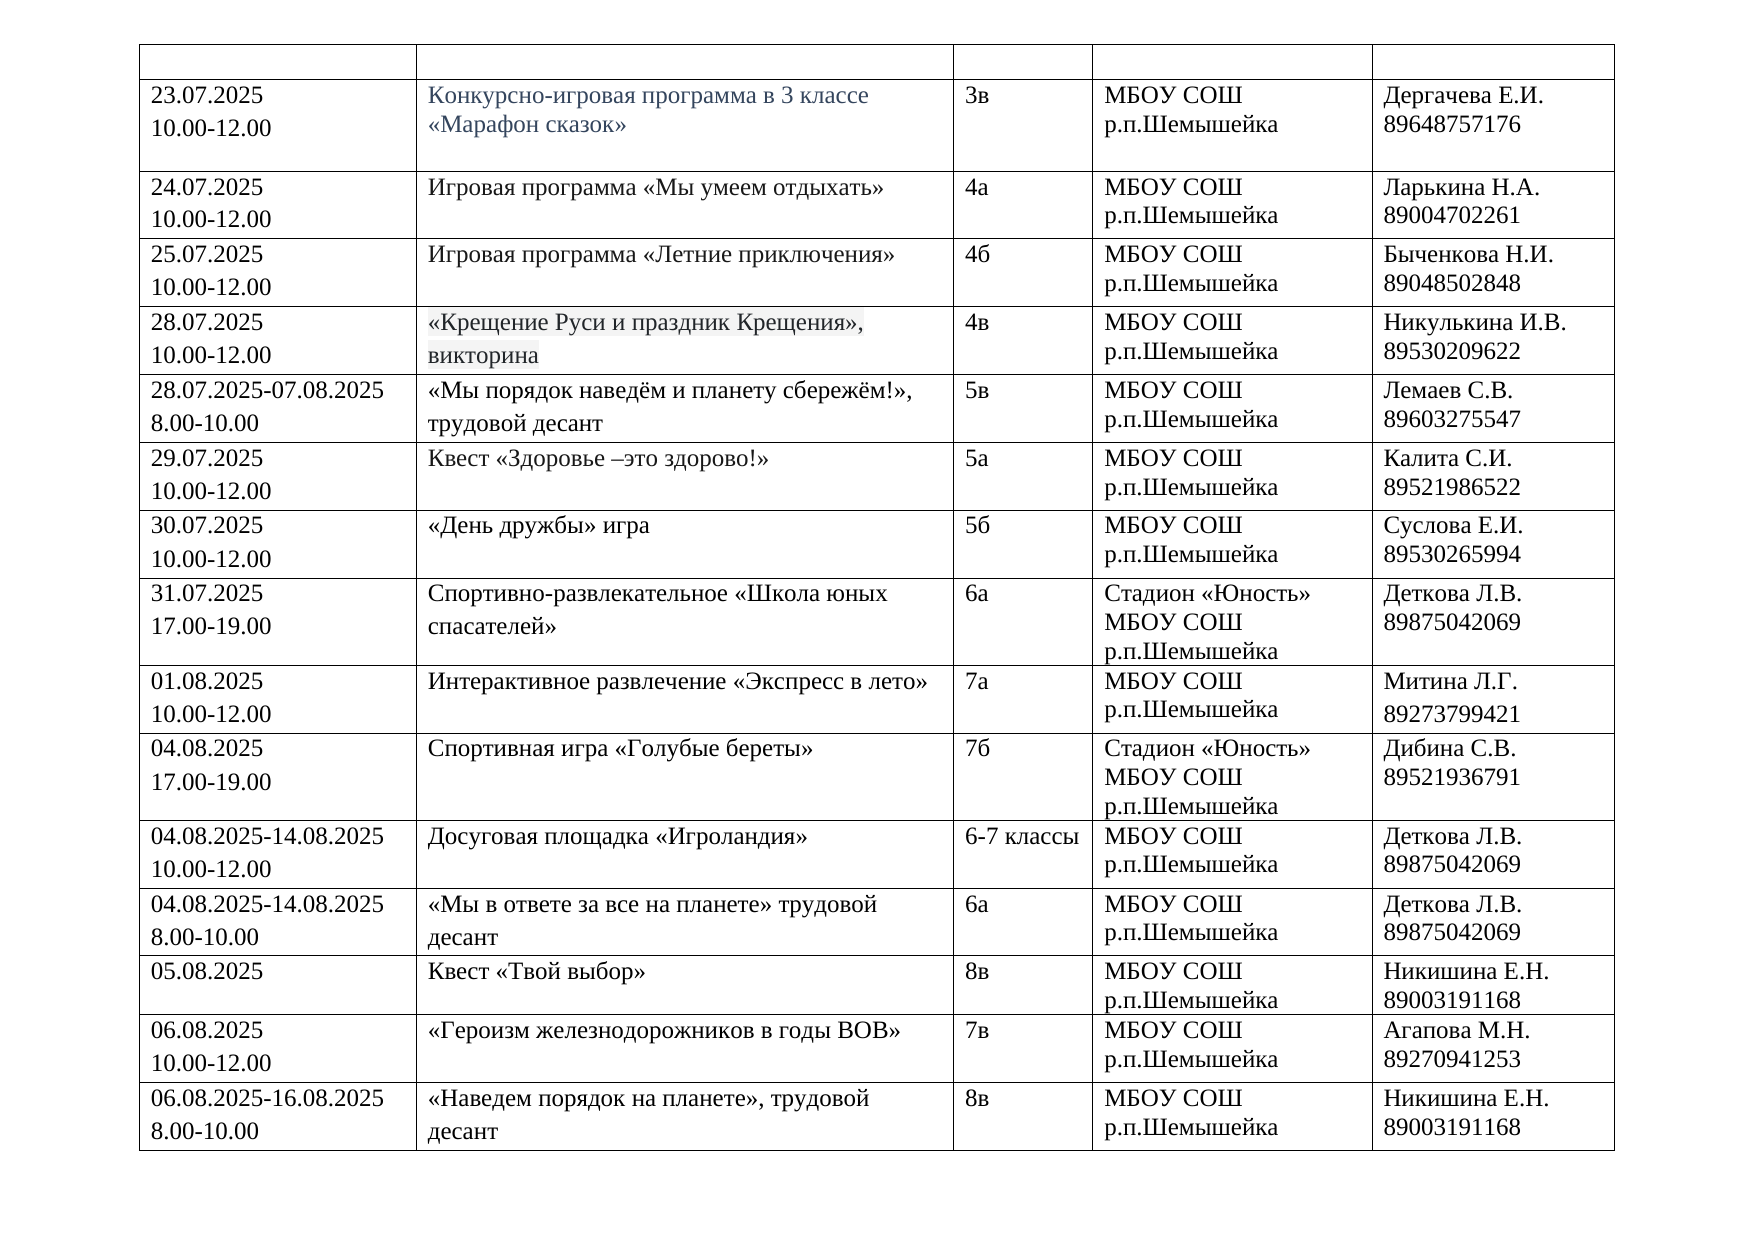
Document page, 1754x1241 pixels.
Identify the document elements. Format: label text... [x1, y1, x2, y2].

table_cell МБОУ СОШ р.п.Шемышейка [1093, 666, 1372, 732]
table_cell 4а [954, 172, 1092, 238]
table_cell Дибина С.В. 89521936791 [1373, 734, 1614, 820]
table_cell 4б [954, 239, 1092, 306]
table_cell 5б [954, 511, 1092, 577]
table_cell 29.07.2025 10.00-12.00 [140, 443, 416, 509]
table_cell Никулькина И.В. 89530209622 [1373, 307, 1614, 374]
table_cell МБОУ СОШ р.п.Шемышейка [1093, 889, 1372, 955]
table_cell «Героизм железнодорожников в годы ВОВ» [417, 1015, 953, 1082]
table_cell МБОУ СОШ р.п.Шемышейка [1093, 443, 1372, 509]
table_cell Быченкова Н.И. 89048502848 [1373, 239, 1614, 306]
table_cell МБОУ СОШ р.п.Шемышейка [1093, 239, 1372, 306]
table_cell Стадион «Юность» МБОУ СОШ р.п.Шемышейка [1093, 734, 1372, 820]
table_cell 8в [954, 956, 1092, 1014]
table_cell МБОУ СОШ р.п.Шемышейка [1093, 1083, 1372, 1149]
table_cell 7в [954, 1015, 1092, 1082]
table_cell 04.08.2025 17.00-19.00 [140, 734, 416, 820]
table_cell 3в [954, 80, 1092, 171]
table_cell Лемаев С.В. 89603275547 [1373, 375, 1614, 442]
table_cell 6-7 классы [954, 821, 1092, 888]
table_cell Игровая программа «Мы умеем отдыхать» [417, 172, 953, 238]
table_cell 5в [954, 375, 1092, 442]
table_cell 06.08.2025-16.08.2025 8.00-10.00 [140, 1083, 416, 1149]
table_cell МБОУ СОШ р.п.Шемышейка [1093, 821, 1372, 888]
table_cell 01.08.2025 10.00-12.00 [140, 666, 416, 732]
table_cell 23.07.2025 10.00-12.00 [140, 80, 416, 171]
table_cell 4в [954, 307, 1092, 374]
table_cell 30.07.2025 10.00-12.00 [140, 511, 416, 577]
table_cell 24.07.2025 10.00-12.00 [140, 172, 416, 238]
table_cell Деткова Л.В. 89875042069 [1373, 821, 1614, 888]
table_cell МБОУ СОШ р.п.Шемышейка [1093, 375, 1372, 442]
table_cell 7б [954, 734, 1092, 820]
table_cell Стадион «Юность» МБОУ СОШ р.п.Шемышейка [1093, 579, 1372, 665]
table_cell МБОУ СОШ р.п.Шемышейка [1093, 172, 1372, 238]
table_cell Ларькина Н.А. 89004702261 [1373, 172, 1614, 238]
table_cell «Наведем порядок на планете», трудовой десант [417, 1083, 953, 1149]
table_cell 28.07.2025 10.00-12.00 [140, 307, 416, 374]
table_cell МБОУ СОШ р.п.Шемышейка [1093, 511, 1372, 577]
table_cell 28.07.2025-07.08.2025 8.00-10.00 [140, 375, 416, 442]
table_cell Квест «Твой выбор» [417, 956, 953, 1014]
table_cell МБОУ СОШ р.п.Шемышейка [1093, 1015, 1372, 1082]
table_cell 7а [954, 666, 1092, 732]
table_cell Квест «Здоровье –это здорово!» [417, 443, 953, 509]
table_cell Агапова М.Н. 89270941253 [1373, 1015, 1614, 1082]
table_cell Деткова Л.В. 89875042069 [1373, 889, 1614, 955]
table_cell 6а [954, 889, 1092, 955]
table_cell Суслова Е.И. 89530265994 [1373, 511, 1614, 577]
table_cell 5а [954, 443, 1092, 509]
table_cell Спортивно-развлекательное «Школа юных спасателей» [417, 579, 953, 665]
table_cell 31.07.2025 17.00-19.00 [140, 579, 416, 665]
table_cell Конкурсно-игровая программа в 3 классе «Марафон сказок» [417, 80, 953, 171]
table_cell 6а [954, 579, 1092, 665]
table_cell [1373, 45, 1614, 79]
table_cell 3б [954, 45, 1092, 79]
table_cell 8в [954, 1083, 1092, 1149]
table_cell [140, 45, 416, 79]
table_cell 04.08.2025-14.08.2025 10.00-12.00 [140, 821, 416, 888]
table_cell 04.08.2025-14.08.2025 8.00-10.00 [140, 889, 416, 955]
table_cell Никишина Е.Н. 89003191168 [1373, 1083, 1614, 1149]
table_cell 06.08.2025 10.00-12.00 [140, 1015, 416, 1082]
table_cell Митина Л.Г. 89273799421 [1373, 666, 1614, 732]
table_cell Дергачева Е.И. 89648757176 [1373, 80, 1614, 171]
table_cell «Мы в ответе за все на планете» трудовой десант [417, 889, 953, 955]
table_cell Калита С.И. 89521986522 [1373, 443, 1614, 509]
table_cell 25.07.2025 10.00-12.00 [140, 239, 416, 306]
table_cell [1093, 45, 1372, 79]
table_cell Игровая программа «Летние приключения» [417, 239, 953, 306]
table_cell Интерактивное развлечение «Экспресс в лето» [417, 666, 953, 732]
table_cell «Мы порядок наведём и планету сбережём!», трудовой десант [417, 375, 953, 442]
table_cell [1093, 80, 1372, 171]
table_cell Никишина Е.Н. 89003191168 [1373, 956, 1614, 1014]
table_cell «День дружбы» игра [417, 511, 953, 577]
table_cell МБОУ СОШ р.п.Шемышейка [1093, 307, 1372, 374]
table_cell 05.08.2025 [140, 956, 416, 1014]
table_cell Деткова Л.В. 89875042069 [1373, 579, 1614, 665]
table_cell МБОУ СОШ р.п.Шемышейка [1093, 956, 1372, 1014]
table_cell Досуговая площадка «Игроландия» [417, 821, 953, 888]
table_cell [417, 45, 953, 79]
table_cell Спортивная игра «Голубые береты» [417, 734, 953, 820]
table_cell «Крещение Руси и праздник Крещения», викторина [417, 307, 953, 374]
